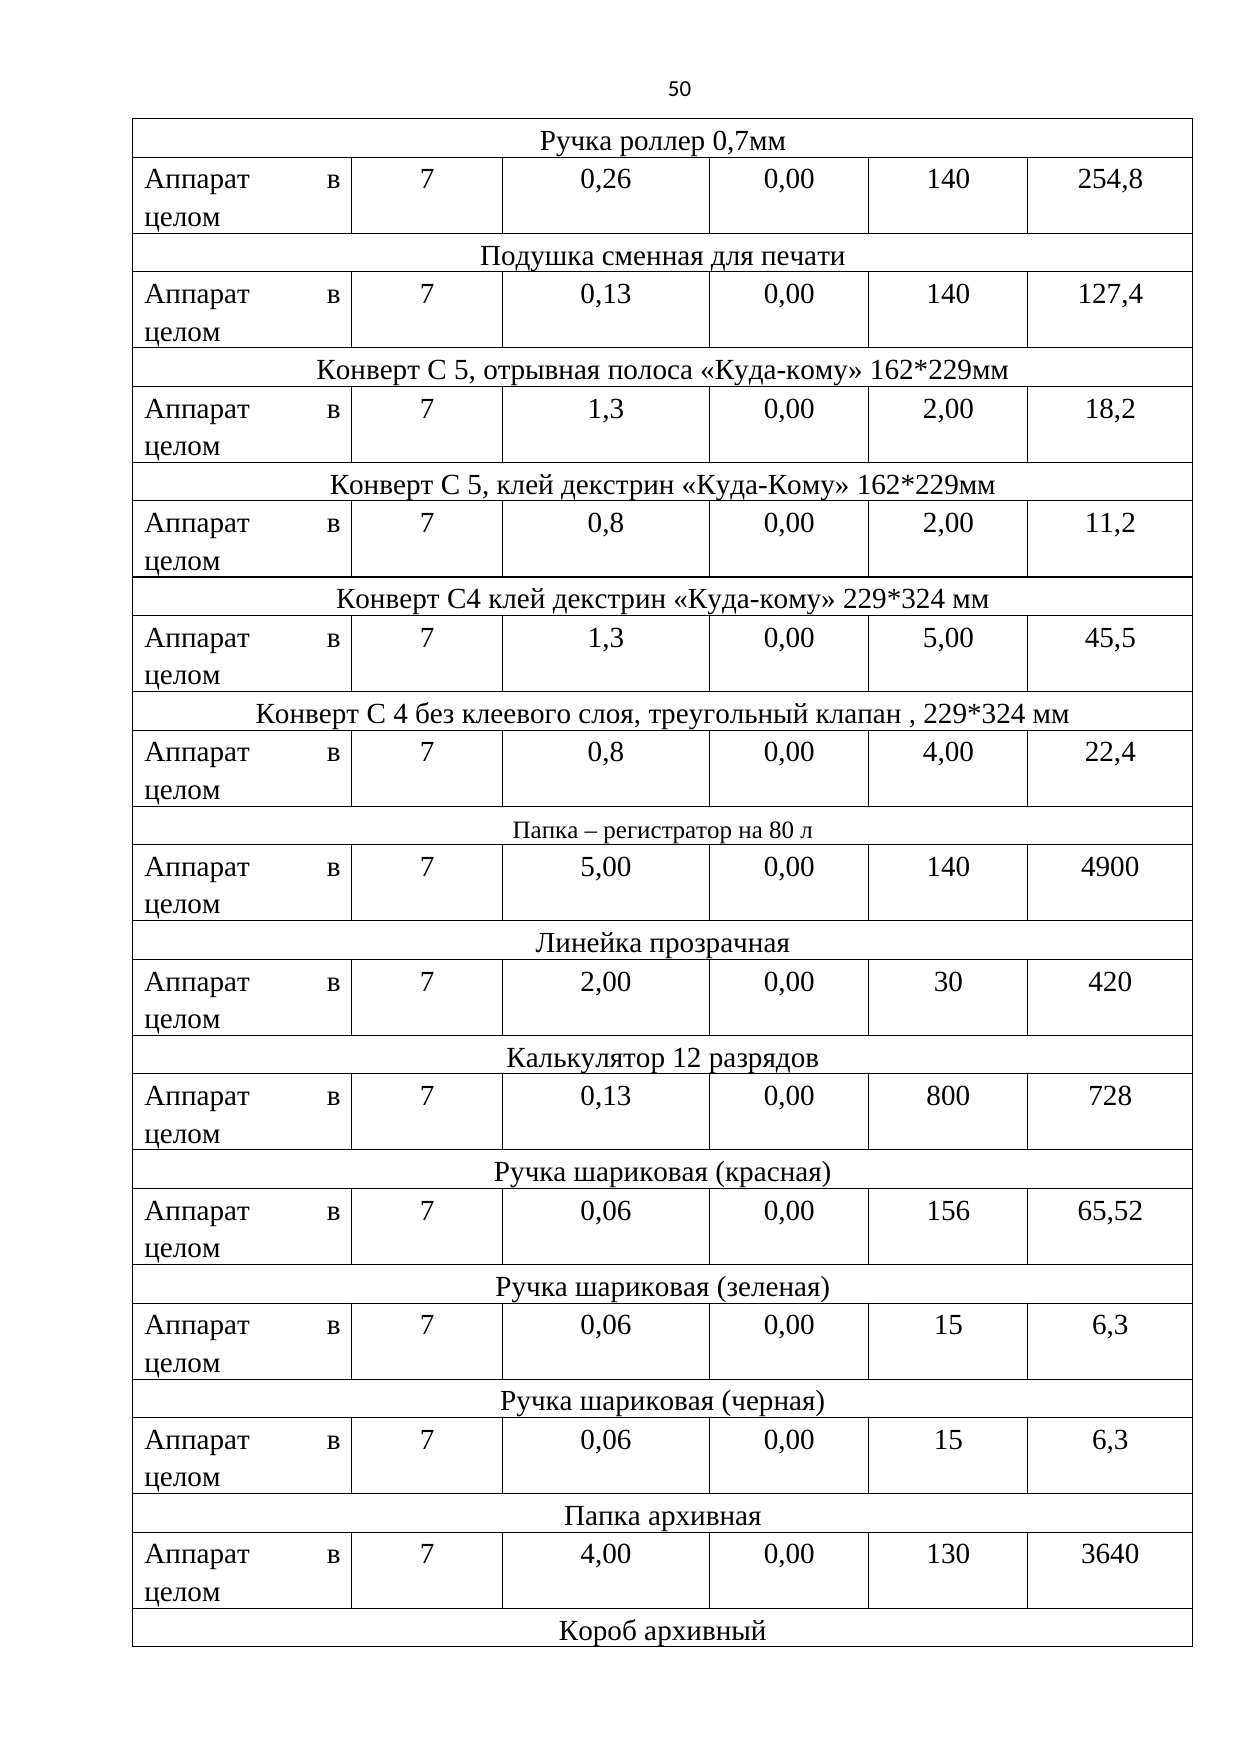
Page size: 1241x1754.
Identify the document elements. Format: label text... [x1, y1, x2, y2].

table_cell 7 [352, 1074, 502, 1149]
table_cell 0,8 [503, 731, 709, 806]
table_cell 7 [352, 501, 502, 576]
table_cell 65,52 [1028, 1189, 1192, 1264]
table_cell 0,00 [710, 731, 868, 806]
table_cell Аппарат в целом [133, 158, 351, 233]
table_cell 0,00 [710, 845, 868, 920]
table_cell 7 [352, 616, 502, 691]
table_cell 0,00 [710, 960, 868, 1035]
table_cell 728 [1028, 1074, 1192, 1149]
table_cell 7 [352, 845, 502, 920]
table_cell 1,3 [503, 616, 709, 691]
table_cell 5,00 [503, 845, 709, 920]
table_cell 7 [352, 272, 502, 347]
table_cell 7 [352, 731, 502, 806]
table_cell 7 [352, 1189, 502, 1264]
table_cell Ручка роллер 0,7мм [133, 119, 1192, 157]
table_cell 7 [352, 960, 502, 1035]
table_cell 30 [869, 960, 1027, 1035]
table_cell 15 [869, 1418, 1027, 1493]
table_cell 1,3 [503, 387, 709, 462]
table_cell 0,00 [710, 616, 868, 691]
table_cell 6,3 [1028, 1304, 1192, 1378]
table_cell Аппарат в целом [133, 1189, 351, 1264]
table_cell Аппарат в целом [133, 1304, 351, 1378]
table_cell 0,00 [710, 387, 868, 462]
table_cell 0,00 [710, 272, 868, 347]
table_cell Калькулятор 12 разрядов [133, 1036, 1192, 1073]
table_cell 0,00 [710, 158, 868, 233]
table_cell 3640 [1028, 1533, 1192, 1608]
table_cell Аппарат в целом [133, 960, 351, 1035]
table_cell 11,2 [1028, 501, 1192, 576]
table_cell Аппарат в целом [133, 1418, 351, 1493]
table_cell 2,00 [869, 387, 1027, 462]
table_cell Папка – регистратор на 80 л [133, 807, 1192, 844]
table_cell 2,00 [869, 501, 1027, 576]
table_cell Аппарат в целом [133, 501, 351, 576]
table_cell 7 [352, 158, 502, 233]
table_cell Аппарат в целом [133, 731, 351, 806]
table_cell 15 [869, 1304, 1027, 1378]
table_cell 7 [352, 1304, 502, 1378]
table_cell Ручка шариковая (зеленая) [133, 1265, 1192, 1302]
table_cell 127,4 [1028, 272, 1192, 347]
table_cell 800 [869, 1074, 1027, 1149]
table_cell 45,5 [1028, 616, 1192, 691]
table_cell 7 [352, 1418, 502, 1493]
table_cell 0,06 [503, 1418, 709, 1493]
table_cell Аппарат в целом [133, 1074, 351, 1149]
table_cell 7 [352, 387, 502, 462]
table_cell 2,00 [503, 960, 709, 1035]
table_cell Конверт С 5, клей декстрин «Куда-Кому» 162*229мм [133, 463, 1192, 500]
table_cell Аппарат в целом [133, 1533, 351, 1608]
table_cell 0,00 [710, 501, 868, 576]
table_cell 254,8 [1028, 158, 1192, 233]
table_cell 0,06 [503, 1189, 709, 1264]
table_cell 0,00 [710, 1533, 868, 1608]
table_cell 0,00 [710, 1074, 868, 1149]
table_cell Ручка шариковая (черная) [133, 1380, 1192, 1417]
table_cell 0,26 [503, 158, 709, 233]
table_cell 4,00 [869, 731, 1027, 806]
table_cell Короб архивный [133, 1609, 1192, 1646]
table_cell Аппарат в целом [133, 387, 351, 462]
table_cell 0,00 [710, 1189, 868, 1264]
table_cell 4,00 [503, 1533, 709, 1608]
table_cell 420 [1028, 960, 1192, 1035]
table_cell Конверт С 5, отрывная полоса «Куда-кому» 162*229мм [133, 348, 1192, 386]
table_cell Подушка сменная для печати [133, 234, 1192, 271]
table_cell Аппарат в целом [133, 272, 351, 347]
table_cell Ручка шариковая (красная) [133, 1150, 1192, 1188]
table_cell 130 [869, 1533, 1027, 1608]
table_cell 0,13 [503, 272, 709, 347]
table_cell 22,4 [1028, 731, 1192, 806]
table_cell 0,06 [503, 1304, 709, 1378]
table_cell Конверт С 4 без клеевого слоя, треугольный клапан , 229*324 мм [133, 692, 1192, 729]
table_cell 6,3 [1028, 1418, 1192, 1493]
table_cell 0,8 [503, 501, 709, 576]
table_cell Линейка прозрачная [133, 921, 1192, 959]
table_cell 4900 [1028, 845, 1192, 920]
table_cell 5,00 [869, 616, 1027, 691]
table_cell Аппарат в целом [133, 845, 351, 920]
table_cell Аппарат в целом [133, 616, 351, 691]
table_cell 0,00 [710, 1418, 868, 1493]
table_cell 140 [869, 158, 1027, 233]
table_cell Папка архивная [133, 1494, 1192, 1532]
table_cell 0,13 [503, 1074, 709, 1149]
table_cell 156 [869, 1189, 1027, 1264]
table_cell 140 [869, 272, 1027, 347]
table_cell 140 [869, 845, 1027, 920]
table_cell 0,00 [710, 1304, 868, 1378]
table_cell 7 [352, 1533, 502, 1608]
table_cell Конверт С4 клей декстрин «Куда-кому» 229*324 мм [133, 578, 1192, 615]
table_cell 18,2 [1028, 387, 1192, 462]
